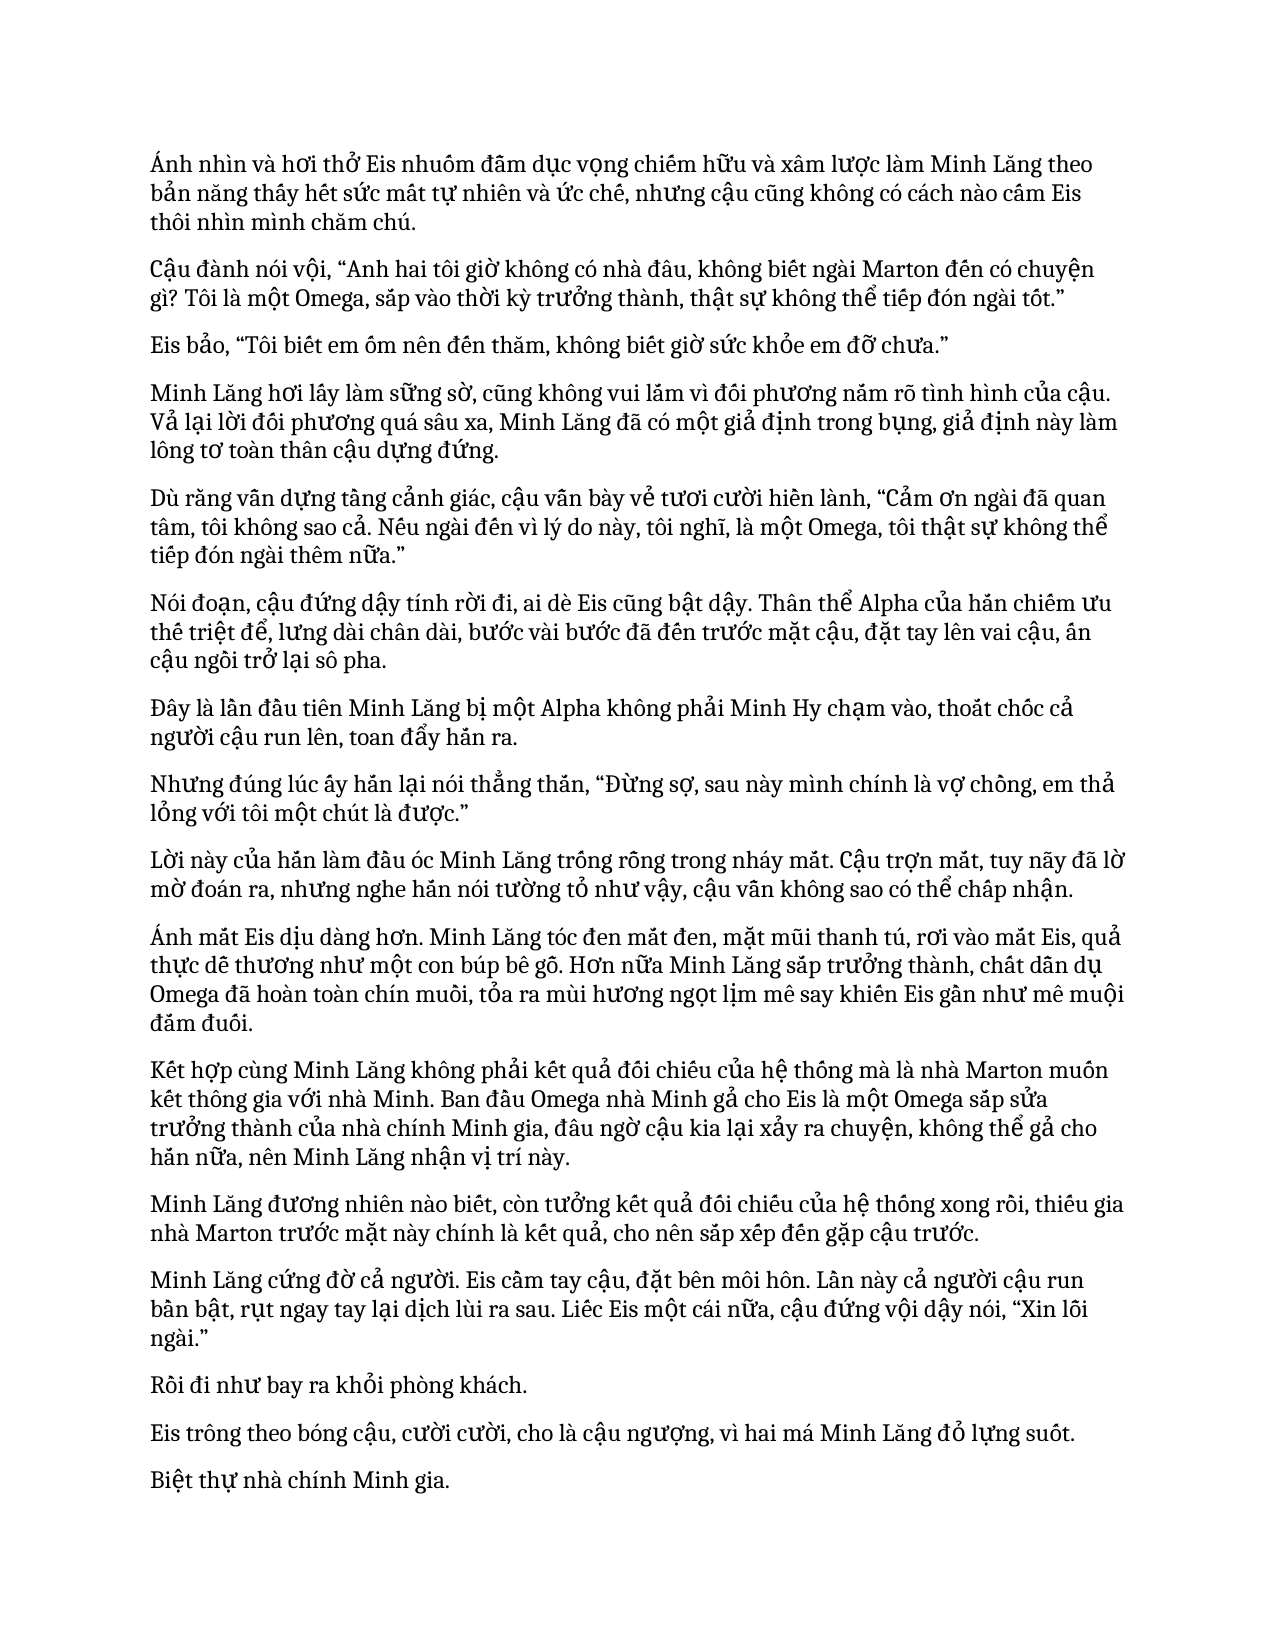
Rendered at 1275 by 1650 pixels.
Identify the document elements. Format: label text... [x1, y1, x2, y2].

text Minh Lăng đương nhiên nào biết, còn tưởng kết quả đối chiếu của hệ thống xong rồi, thiếu gia nhà Marton trước mặt này chính là kết quả, cho nên sắp xếp đến gặp cậu trước. [150, 1190, 1125, 1247]
text Kết hợp cùng Minh Lăng không phải kết quả đối chiếu của hệ thống mà là nhà Marton muốn kết thông gia với nhà Minh. Ban đầu Omega nhà Minh gả cho Eis là một Omega sắp sửa trưởng thành của nhà chính Minh gia, đâu ngờ cậu kia lại xảy ra chuyện, không thể gả cho hắn nữa, nên Minh Lăng nhận vị trí này. [150, 1056, 1125, 1171]
text Nhưng đúng lúc ấy hắn lại nói thẳng thắn, “Đừng sợ, sau này mình chính là vợ chồng, em thả lỏng với tôi một chút là được.” [150, 770, 1125, 827]
text Minh Lăng cứng đờ cả người. Eis cầm tay cậu, đặt bên môi hôn. Lần này cả người cậu run bần bật, rụt ngay tay lại dịch lùi ra sau. Liếc Eis một cái nữa, cậu đứng vội dậy nói, “Xin lỗi ngài.” [150, 1266, 1125, 1352]
text Đây là lần đầu tiên Minh Lăng bị một Alpha không phải Minh Hy chạm vào, thoắt chốc cả người cậu run lên, toan đẩy hắn ra. [150, 694, 1125, 751]
text Eis trông theo bóng cậu, cười cười, cho là cậu ngượng, vì hai má Minh Lăng đỏ lựng suốt. [150, 1419, 1125, 1447]
text Rồi đi như bay ra khỏi phòng khách. [150, 1371, 1125, 1400]
text Biệt thự nhà chính Minh gia. [150, 1466, 1125, 1495]
text Dù rằng vẫn dựng tầng cảnh giác, cậu vẫn bày vẻ tươi cười hiền lành, “Cảm ơn ngài đã quan tâm, tôi không sao cả. Nếu ngài đến vì lý do này, tôi nghĩ, là một Omega, tôi thật sự không thể tiếp đón ngài thêm nữa.” [150, 484, 1125, 570]
text Minh Lăng hơi lấy làm sững sờ, cũng không vui lắm vì đối phương nắm rõ tình hình của cậu. Vả lại lời đối phương quá sâu xa, Minh Lăng đã có một giả định trong bụng, giả định này làm lông tơ toàn thân cậu dựng đứng. [150, 379, 1125, 465]
text Nói đoạn, cậu đứng dậy tính rời đi, ai dè Eis cũng bật dậy. Thân thể Alpha của hắn chiếm ưu thế triệt để, lưng dài chân dài, bước vài bước đã đến trước mặt cậu, đặt tay lên vai cậu, ấn cậu ngồi trở lại sô pha. [150, 589, 1125, 675]
text Ánh mắt Eis dịu dàng hơn. Minh Lăng tóc đen mắt đen, mặt mũi thanh tú, rơi vào mắt Eis, quả thực dễ thương như một con búp bê gỗ. Hơn nữa Minh Lăng sắp trưởng thành, chất dẫn dụ Omega đã hoàn toàn chín muồi, tỏa ra mùi hương ngọt lịm mê say khiến Eis gần như mê muội đắm đuối. [150, 922, 1125, 1037]
text Ánh nhìn và hơi thở Eis nhuốm đẫm dục vọng chiếm hữu và xâm lược làm Minh Lăng theo bản năng thấy hết sức mất tự nhiên và ức chế, nhưng cậu cũng không có cách nào cấm Eis thôi nhìn mình chăm chú. [150, 150, 1125, 236]
text Cậu đành nói vội, “Anh hai tôi giờ không có nhà đâu, không biết ngài Marton đến có chuyện gì? Tôi là một Omega, sắp vào thời kỳ trưởng thành, thật sự không thể tiếp đón ngài tốt.” [150, 255, 1125, 312]
text Eis bảo, “Tôi biết em ốm nên đến thăm, không biết giờ sức khỏe em đỡ chưa.” [150, 331, 1125, 360]
text Lời này của hắn làm đầu óc Minh Lăng trống rỗng trong nháy mắt. Cậu trợn mắt, tuy nãy đã lờ mờ đoán ra, nhưng nghe hắn nói tường tỏ như vậy, cậu vẫn không sao có thể chấp nhận. [150, 846, 1125, 904]
